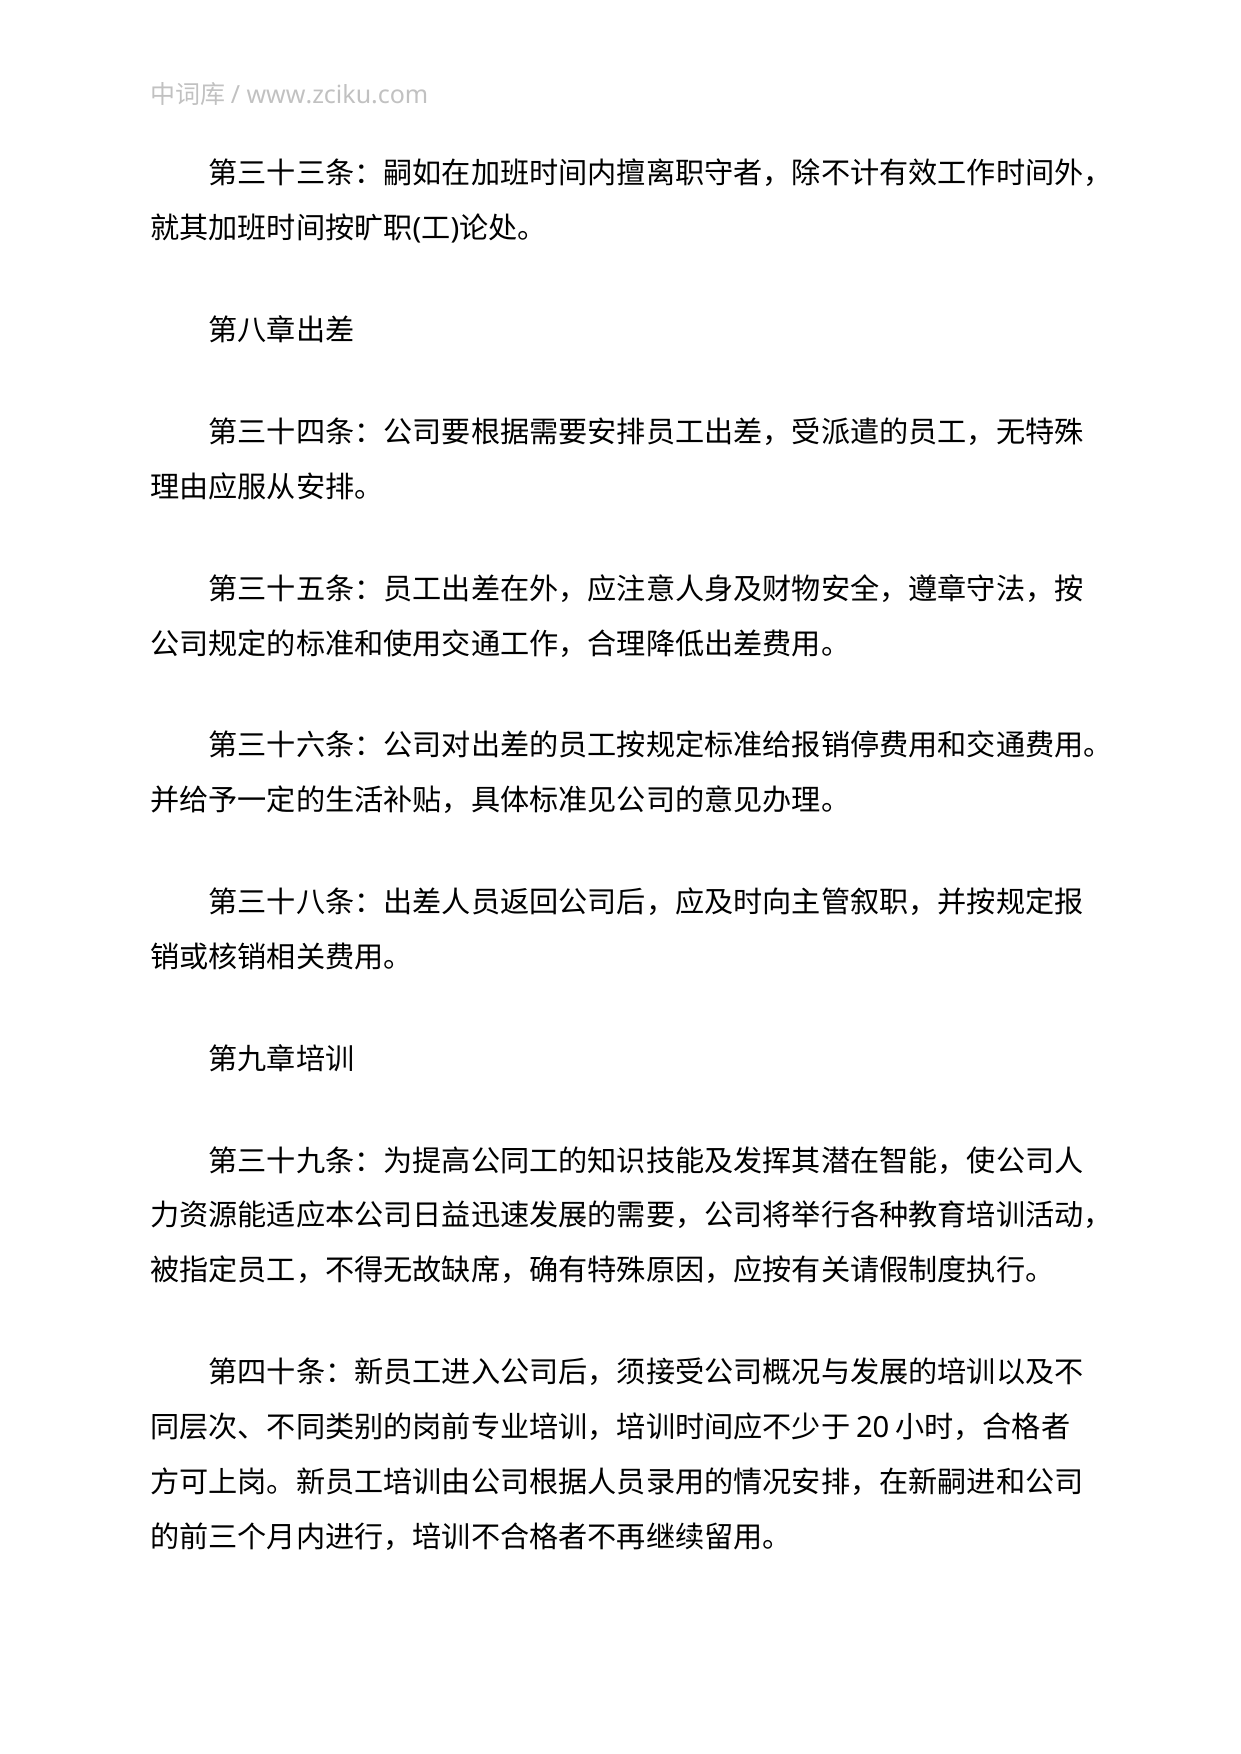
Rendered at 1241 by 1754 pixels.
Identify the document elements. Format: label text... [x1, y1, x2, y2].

text 第三十九条：为提高公同工的知识技能及发挥其潜在智能，使公司人力资源能适应本公司日益迅速发展的需要，公司将举行各种教育培训活动，被指定员工，不得无故缺席，确有特殊原因，应按有关请假制度执行。 [150, 1137, 1090, 1289]
text 第三十四条：公司要根据需要安排员工出差，受派遣的员工，无特殊理由应服从安排。 [150, 409, 1090, 506]
text 第三十三条：嗣如在加班时间内擅离职守者，除不计有效工作时间外，就其加班时间按旷职(工)论处。 [150, 150, 1090, 247]
text 第八章出差 [150, 307, 1090, 349]
text 第九章培训 [150, 1035, 1090, 1078]
text 第三十六条：公司对出差的员工按规定标准给报销停费用和交通费用。并给予一定的生活补贴，具体标准见公司的意见办理。 [150, 722, 1090, 819]
text 第三十五条：员工出差在外，应注意人身及财物安全，遵章守法，按公司规定的标准和使用交通工作，合理降低出差费用。 [150, 565, 1090, 662]
text 第四十条：新员工进入公司后，须接受公司概况与发展的培训以及不同层次、不同类别的岗前专业培训，培训时间应不少于20小时，合格者方可上岗。新员工培训由公司根据人员录用的情况安排，在新嗣进和公司的前三个月内进行，培训不合格者不再继续留用。 [150, 1349, 1090, 1556]
text 第三十八条：出差人员返回公司后，应及时向主管叙职，并按规定报销或核销相关费用。 [150, 879, 1090, 976]
